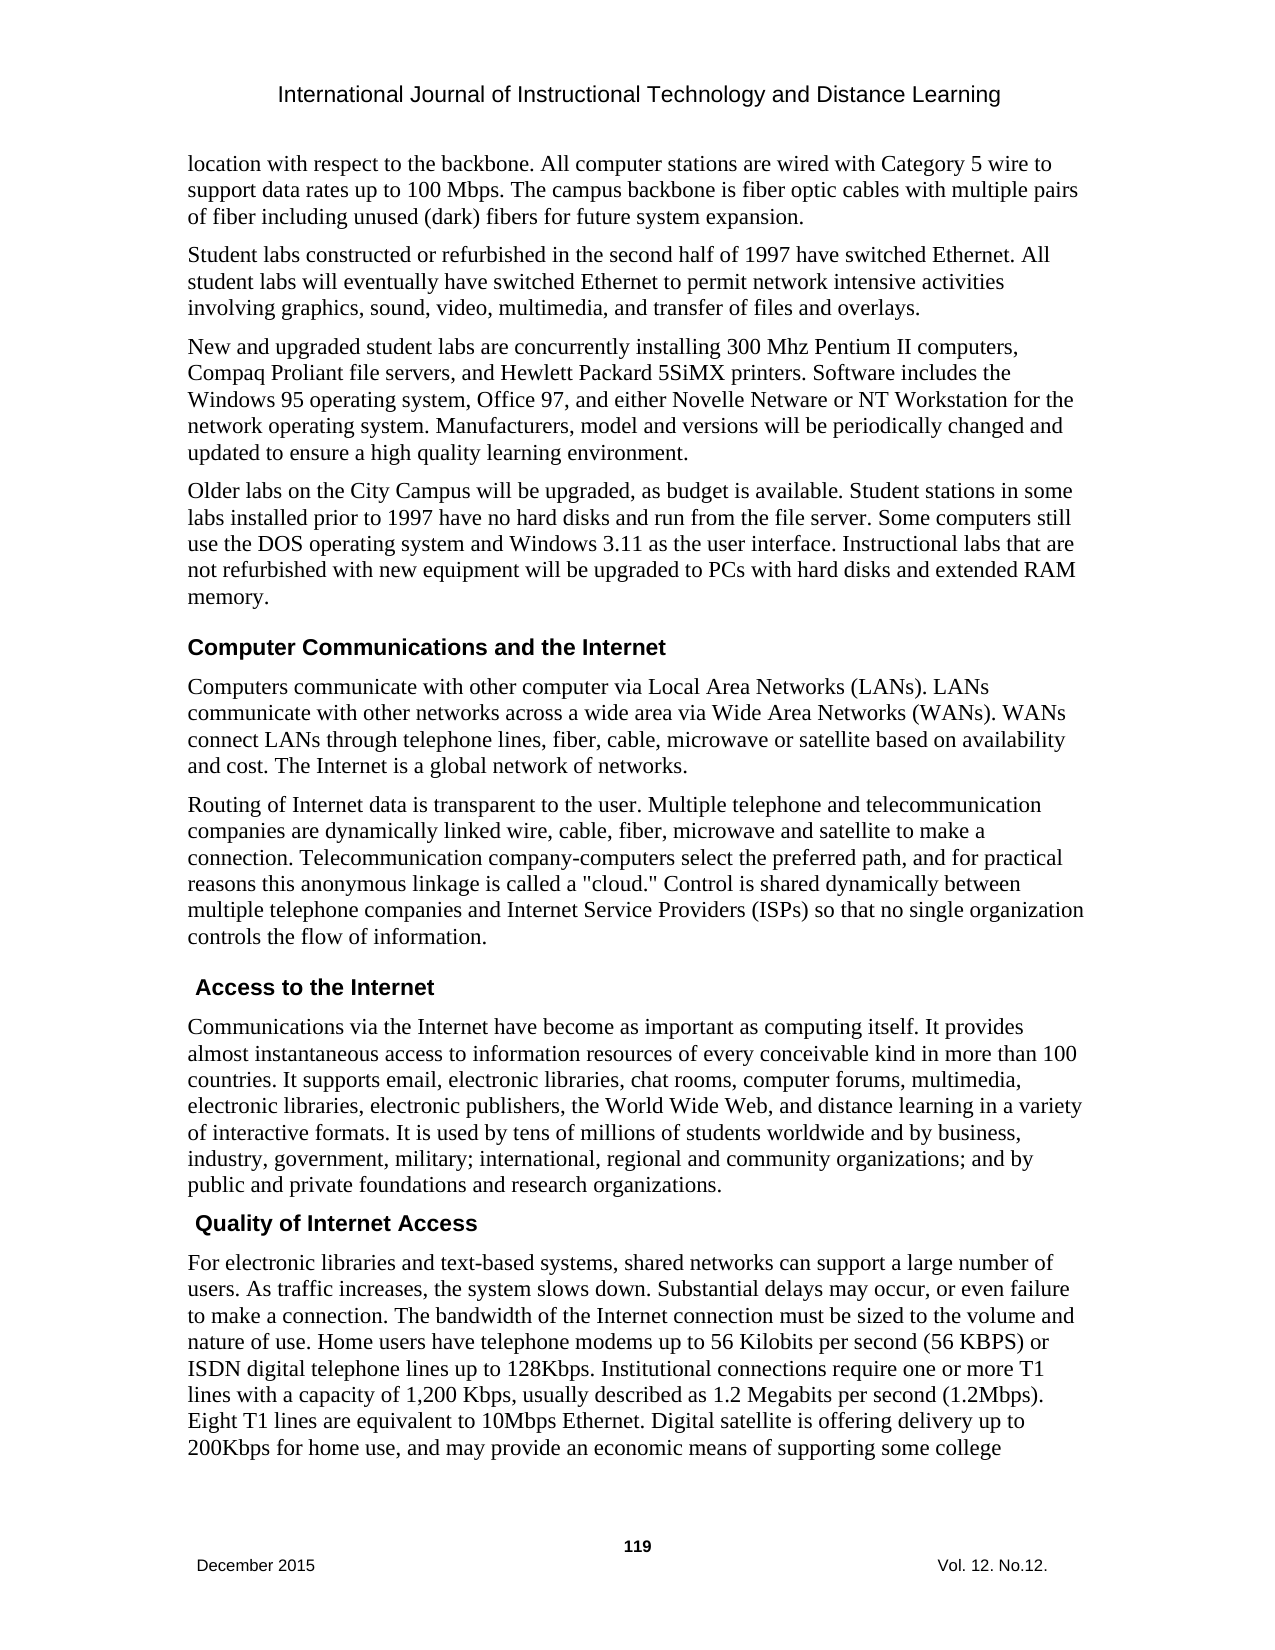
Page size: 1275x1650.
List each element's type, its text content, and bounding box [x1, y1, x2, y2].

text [187, 1249, 1087, 1460]
text Quality of Internet Access [195, 1210, 1087, 1237]
text Routing of Internet data is transparent to the user. Multiple telephone and telecommunication companies are dynamically linked wire, cable, fiber, microwave and satellite to make a connection. Telecommunication company-computers select the preferred path, and for practical reasons this anonymous linkage is called a "cloud." Control is shared dynamically between multiple telephone companies and Internet Service Providers (ISPs) so that no single organization controls the flow of information. [187, 791, 1087, 949]
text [187, 150, 1087, 229]
text Access to the Internet [195, 974, 1087, 1001]
text Communications via the Internet have become as important as computing itself. It provides almost instantaneous access to information resources of every conceivable kind in more than 100 countries. It supports email, electronic libraries, chat rooms, computer forums, multimedia, electronic libraries, electronic publishers, the World Wide Web, and distance learning in a variety of interactive formats. It is used by tens of millions of students worldwide and by business, industry, government, military; international, regional and community organizations; and by public and private foundations and research organizations. [187, 1013, 1087, 1198]
text Older labs on the City Campus will be upgraded, as budget is available. Student stations in some labs installed prior to 1997 have no hard disks and run from the file server. Some computers still use the DOS operating system and Windows 3.11 as the user interface. Instructional labs that are not refurbished with new equipment will be upgraded to PCs with hard disks and extended RAM memory. [187, 477, 1087, 609]
text Computer Communications and the Internet [187, 634, 1087, 661]
text Computers communicate with other computer via Local Area Networks (LANs). LANs communicate with other networks across a wide area via Wide Area Networks (WANs). WANs connect LANs through telephone lines, fiber, cable, microwave or satellite based on availability and cost. The Internet is a global network of networks. [187, 673, 1087, 778]
text Student labs constructed or refurbished in the second half of 1997 have switched Ethernet. All student labs will eventually have switched Ethernet to permit network intensive activities involving graphics, sound, video, multimedia, and transfer of files and overlays. [187, 242, 1087, 321]
text New and upgraded student labs are concurrently installing 300 Mhz Pentium II computers, Compaq Proliant file servers, and Hewlett Packard 5SiMX printers. Software includes the Windows 95 operating system, Office 97, and either Novelle Netware or NT Workstation for the network operating system. Manufacturers, model and versions will be periodically changed and updated to ensure a high quality learning environment. [187, 333, 1087, 465]
